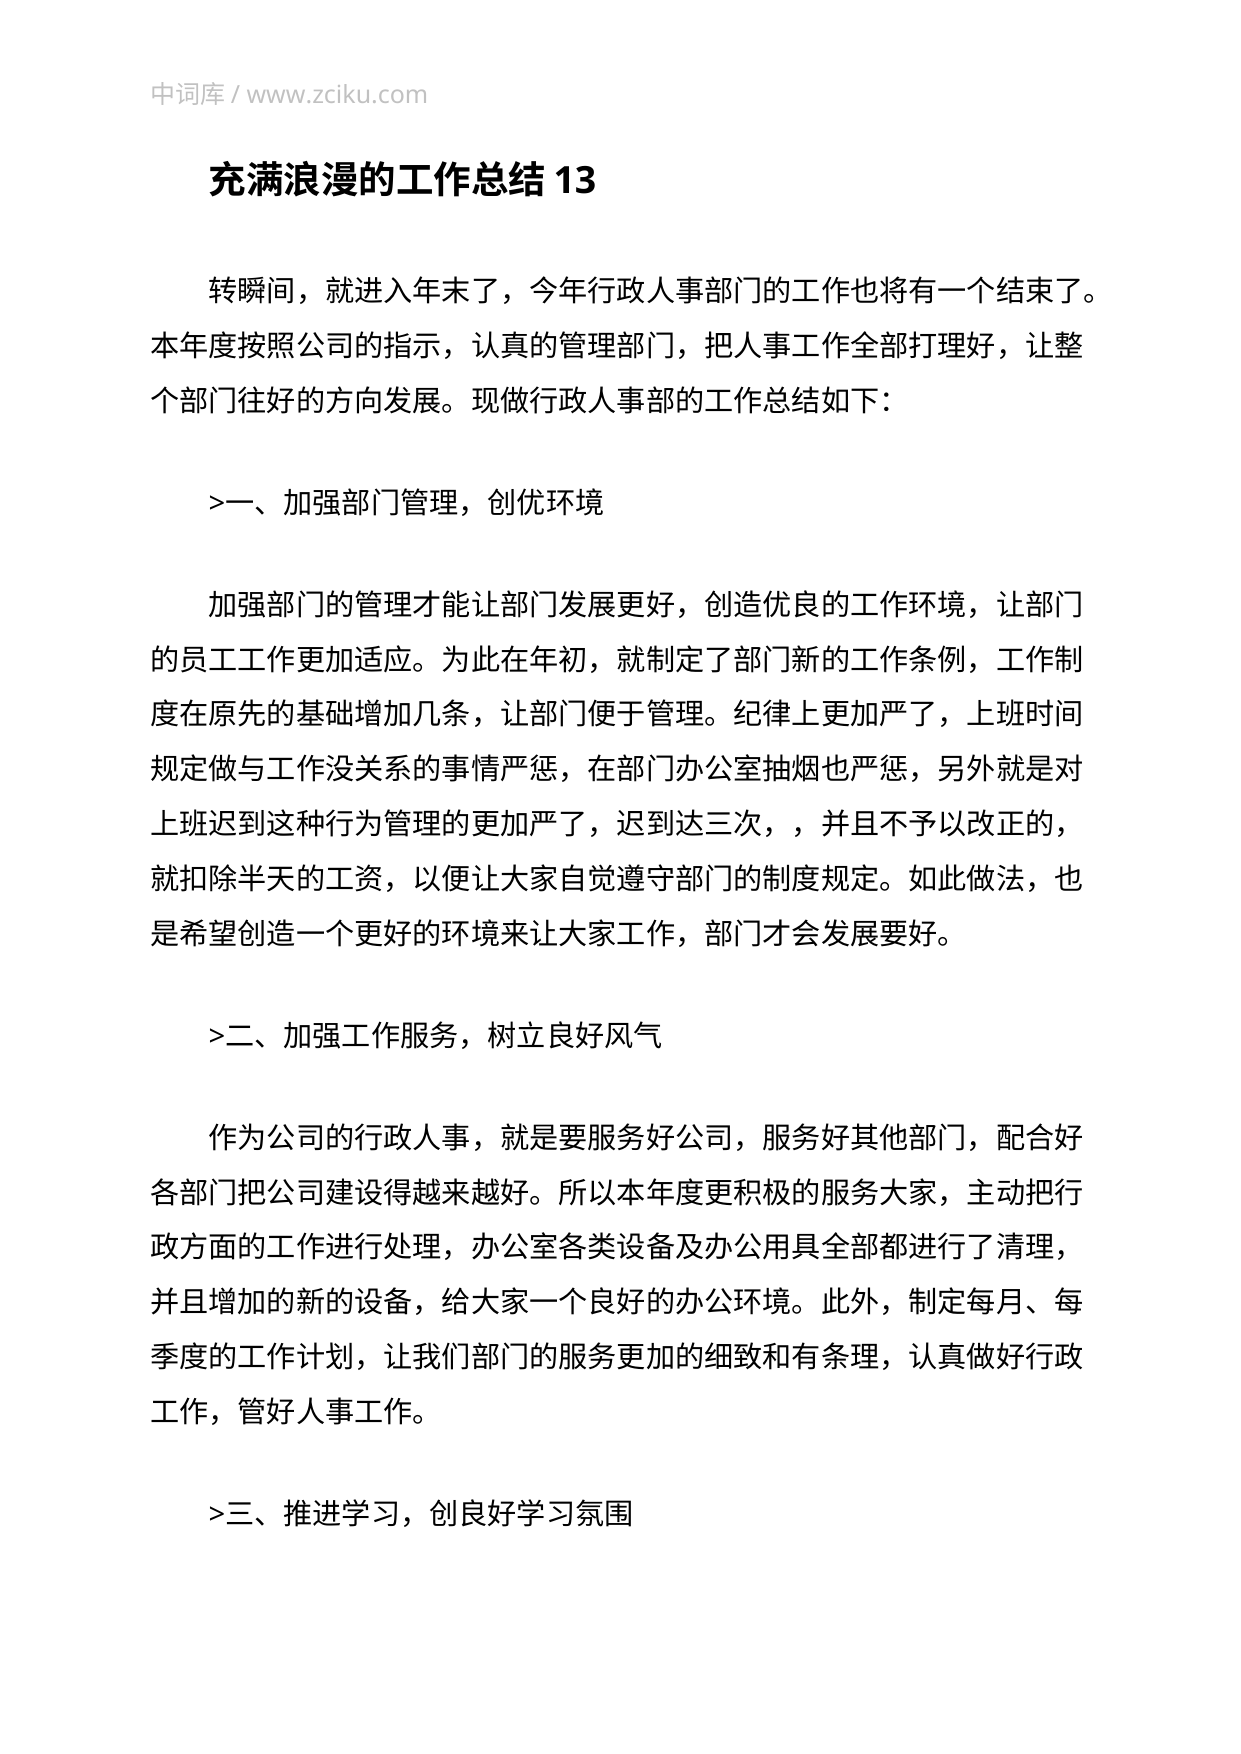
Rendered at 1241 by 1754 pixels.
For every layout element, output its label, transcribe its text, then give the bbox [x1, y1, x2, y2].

text 转瞬间，就进入年末了，今年行政人事部门的工作也将有一个结束了。本年度按照公司的指示，认真的管理部门，把人事工作全部打理好，让整个部门往好的方向发展。现做行政人事部的工作总结如下： [150, 268, 1090, 420]
text 作为公司的行政人事，就是要服务好公司，服务好其他部门，配合好各部门把公司建设得越来越好。所以本年度更积极的服务大家，主动把行政方面的工作进行处理，办公室各类设备及办公用具全部都进行了清理，并且增加的新的设备，给大家一个良好的办公环境。此外，制定每月、每季度的工作计划，让我们部门的服务更加的细致和有条理，认真做好行政工作，管好人事工作。 [150, 1114, 1090, 1431]
text 充满浪漫的工作总结13 [150, 150, 1090, 204]
text >三、推进学习，创良好学习氛围 [150, 1491, 1090, 1533]
text >一、加强部门管理，创优环境 [150, 479, 1090, 522]
text >二、加强工作服务，树立良好风气 [150, 1012, 1090, 1055]
text 加强部门的管理才能让部门发展更好，创造优良的工作环境，让部门的员工工作更加适应。为此在年初，就制定了部门新的工作条例，工作制度在原先的基础增加几条，让部门便于管理。纪律上更加严了，上班时间规定做与工作没关系的事情严惩，在部门办公室抽烟也严惩，另外就是对上班迟到这种行为管理的更加严了，迟到达三次，，并且不予以改正的，就扣除半天的工资，以便让大家自觉遵守部门的制度规定。如此做法，也是希望创造一个更好的环境来让大家工作，部门才会发展要好。 [150, 581, 1090, 953]
